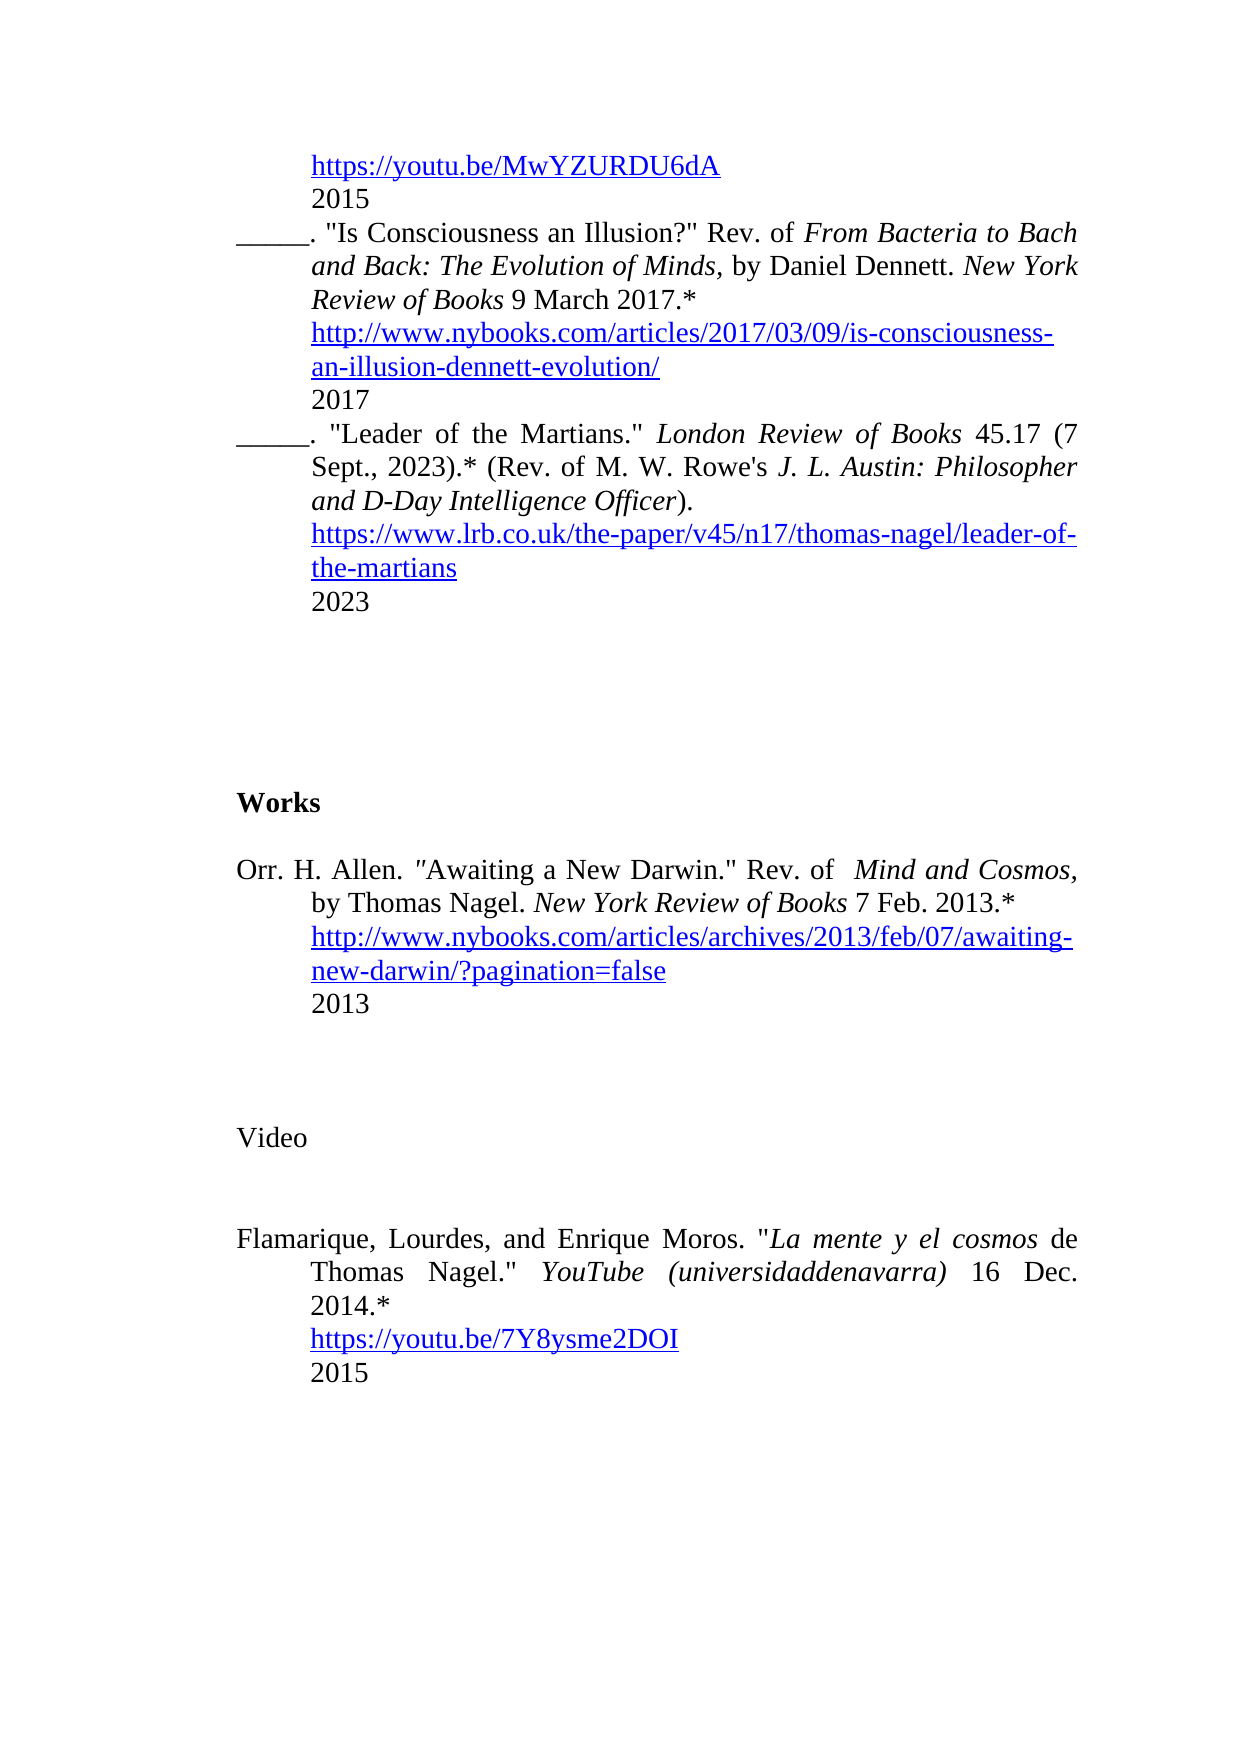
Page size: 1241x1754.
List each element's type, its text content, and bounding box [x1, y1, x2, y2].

text Works [236, 785, 1078, 818]
text Flamarique, Lourdes, and Enrique Moros. "La mente y el cosmos de Thomas Nagel." YouTube (universidaddenavarra) 16 Dec. 2014.* [236, 1221, 1078, 1322]
text https://youtu.be/MwYZURDU6dA [236, 148, 1078, 181]
text 2013 [236, 986, 1078, 1020]
text https://www.lrb.co.uk/the-paper/v45/n17/thomas-nagel/leader-of-the-martians [236, 517, 1078, 584]
text 2015 [236, 181, 1078, 215]
text http://www.nybooks.com/articles/archives/2013/feb/07/awaiting-new-darwin/?pagination=false [236, 919, 1078, 986]
text Orr. H. Allen. "Awaiting a New Darwin." Rev. of Mind and Cosmos, by Thomas Nagel. New York Review of Books 7 Feb. 2013.* [236, 852, 1078, 919]
text 2015 [236, 1355, 1078, 1389]
text 2017 [236, 382, 1078, 416]
text _____. "Is Consciousness an Illusion?" Rev. of From Bacteria to Bach and Back: The Evolution of Minds, by Daniel Dennett. New York Review of Books 9 March 2017.* [236, 215, 1078, 315]
text 2023 [236, 584, 1078, 617]
text _____. "Leader of the Martians." London Review of Books 45.17 (7 Sept., 2023).* (Rev. of M. W. Rowe's J. L. Austin: Philosopher and D-Day Intelligence Officer). [236, 416, 1078, 517]
text http://www.nybooks.com/articles/2017/03/09/is-consciousness-an-illusion-dennett-evolution/ [236, 315, 1078, 382]
text https://youtu.be/7Y8ysme2DOI [236, 1322, 1078, 1355]
text Video [236, 1120, 1078, 1154]
